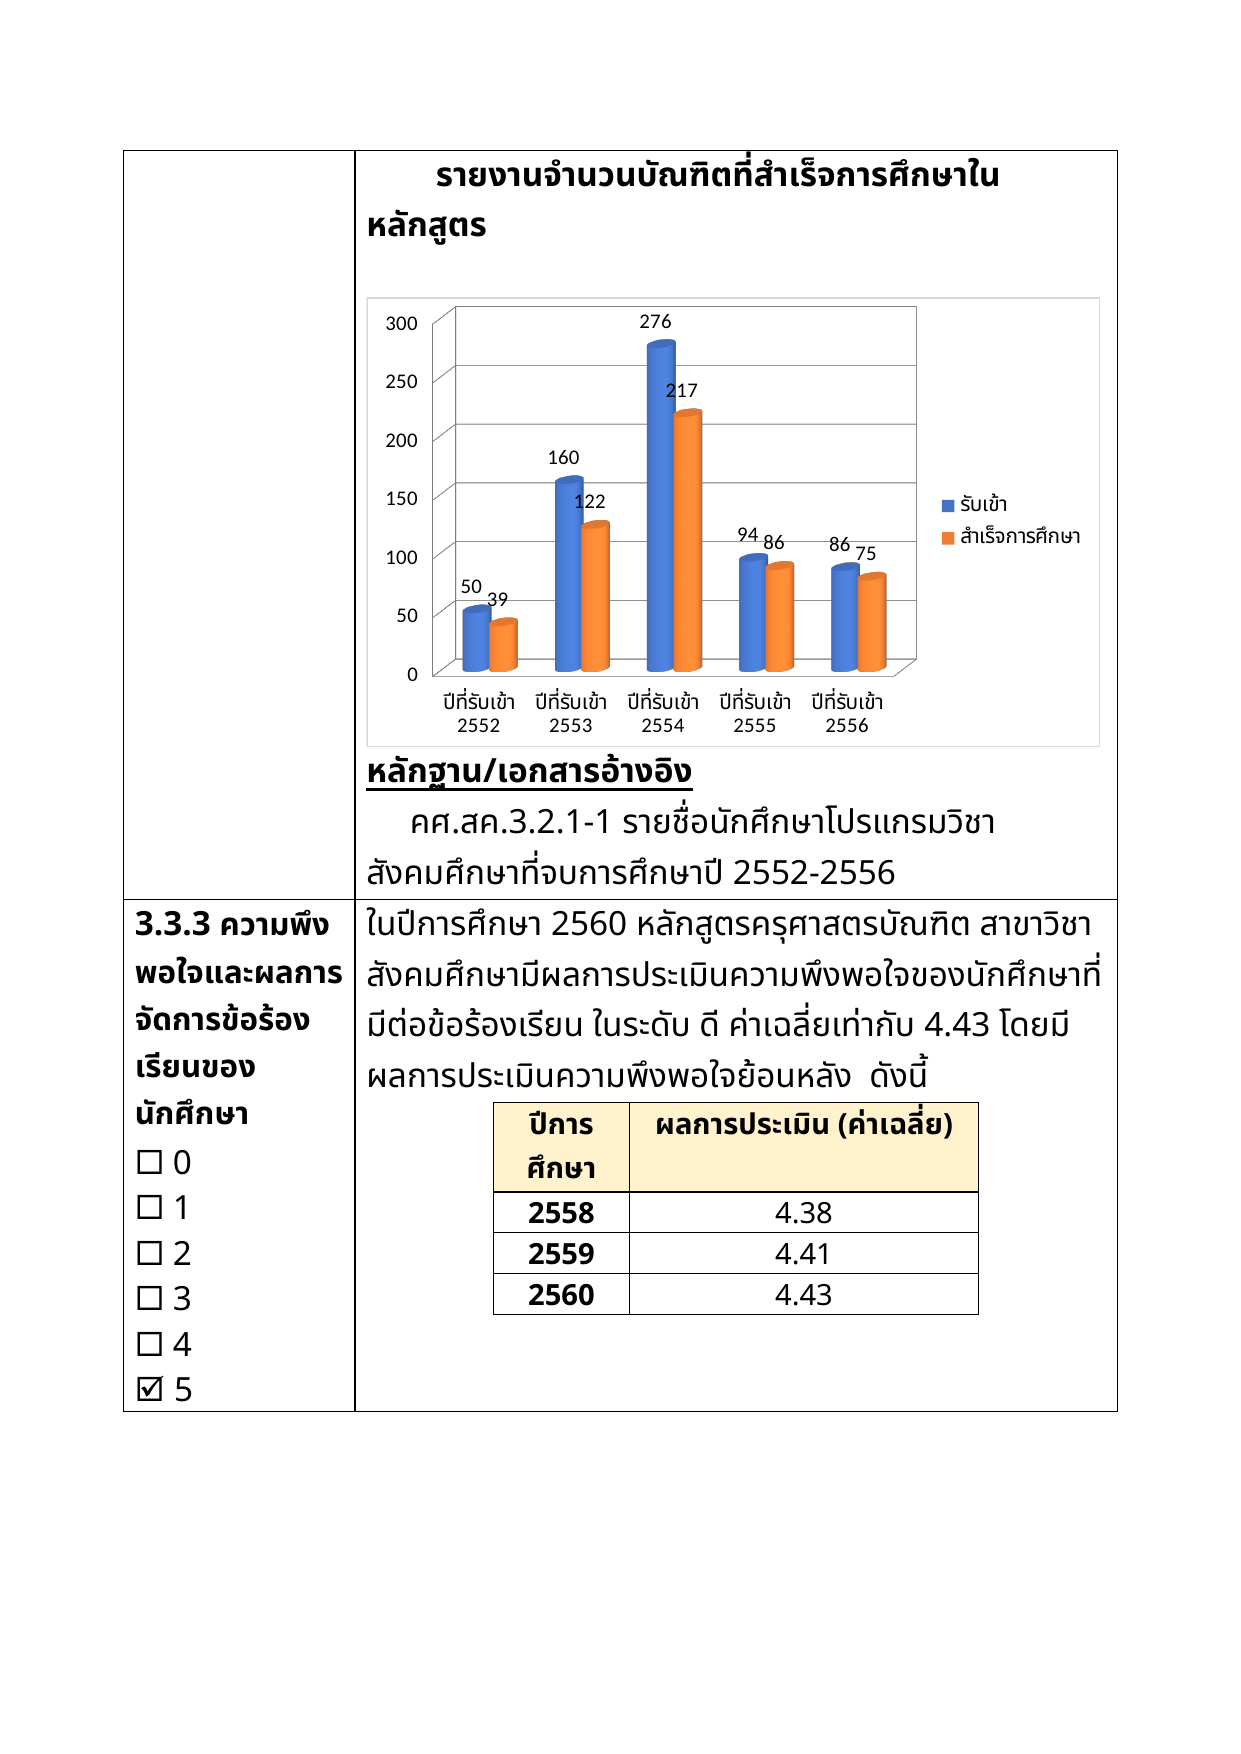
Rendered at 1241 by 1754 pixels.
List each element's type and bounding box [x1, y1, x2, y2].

table_cell [124, 900, 354, 1411]
table_cell [356, 151, 1117, 899]
table_cell [356, 900, 1117, 1411]
table_cell [124, 151, 354, 899]
